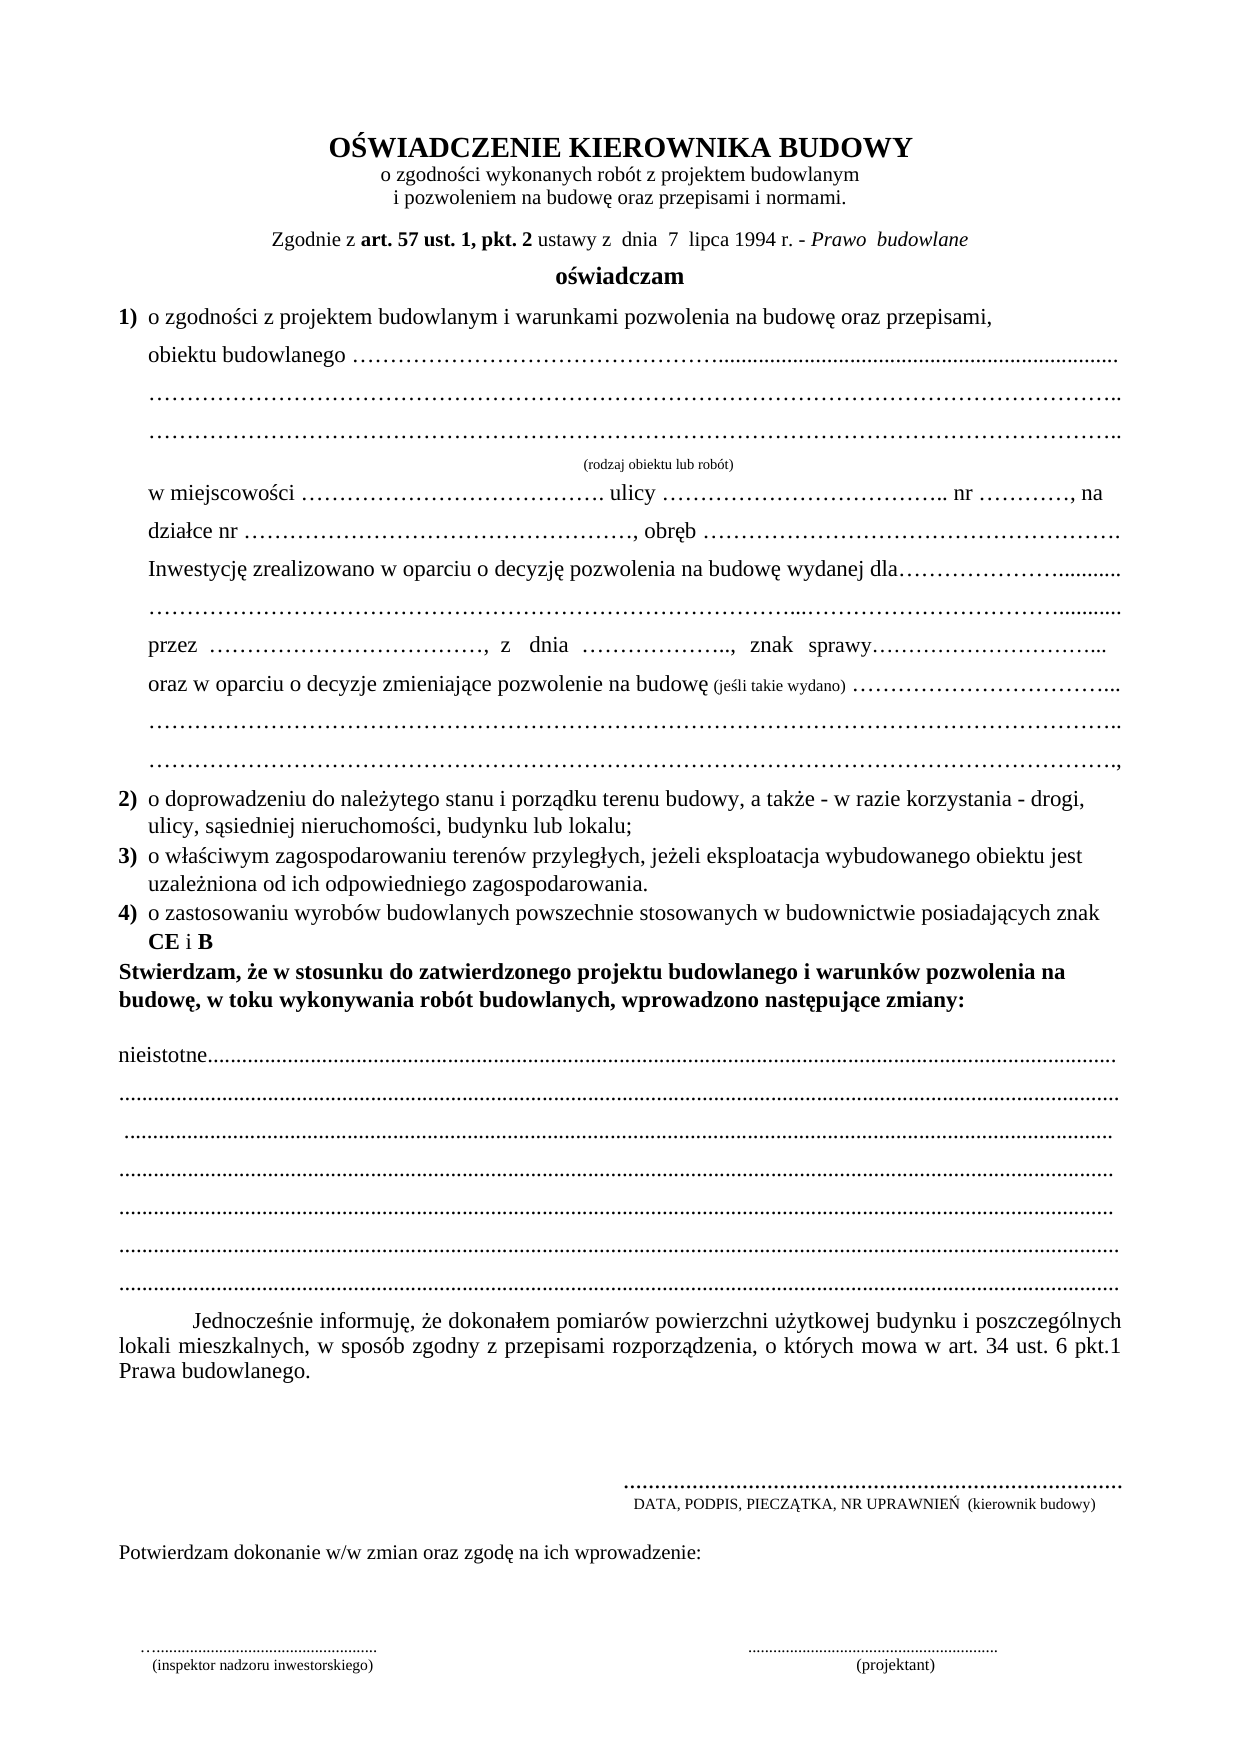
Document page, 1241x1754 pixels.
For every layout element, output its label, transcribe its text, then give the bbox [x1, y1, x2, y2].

text CE i B [148, 928, 1123, 954]
text i pozwoleniem na budowę oraz przepisami i normami. [118, 186, 1122, 209]
list o zgodności z projektem budowlanym i warunkami pozwolenia na budowę oraz przepisami, [118, 303, 1123, 329]
text ............................................................ [748, 1637, 1123, 1656]
text …..................................................... [139, 1637, 673, 1656]
text oraz w oparciu o decyzje zmieniające pozwolenie na budowę (jeśli takie wydano) ……………………………... [148, 669, 1123, 696]
text Inwestycję zrealizowano w oparciu o decyzję pozwolenia na budowę wydanej dla…………………........... [148, 555, 1123, 582]
text OŚWIADCZENIE KIEROWNIKA BUDOWY [118, 130, 1123, 163]
text ............................................................................................................................................................................... [119, 1079, 1123, 1106]
text ............................................................................................................................................................................... [119, 1231, 1123, 1257]
text oświadczam [118, 261, 1122, 290]
text .............................................................................................................................................................................. [119, 1193, 1123, 1219]
text przez ………………………………, z dnia ……………….., znak sprawy…………………………... [148, 632, 1123, 658]
text Stwierdzam, że w stosunku do zatwierdzonego projektu budowlanego i warunków pozwolenia na budowę, w toku wykonywania robót budowlanych, wprowadzono następujące zmiany: [119, 958, 1123, 1012]
text Jednocześnie informuję, że dokonałem pomiarów powierzchni użytkowej budynku i poszczególnych lokali mieszkalnych, w sposób zgodny z przepisami rozporządzenia, o których mowa w art. 34 ust. 6 pkt.1 Prawa budowlanego. [119, 1308, 1123, 1383]
text ……………………………………………………………………………………………………………….. [148, 379, 1123, 405]
text w miejscowości …………………………………. ulicy ……………………………….. nr …………, na [148, 479, 1123, 506]
text nieistotne............................................................................................................................................................... [118, 1041, 1123, 1068]
text (inspektor nadzoru inwestorskiego) [152, 1656, 673, 1674]
text ............................................................................................................................................................................. [118, 1117, 1123, 1143]
list o właściwym zagospodarowaniu terenów przyległych, jeżeli eksploatacja wybudowanego obiektu jest uzależniona od ich odpowiedniego zagospodarowania. [118, 842, 1123, 896]
text Potwierdzam dokonanie w/w zmian oraz zgodę na ich wprowadzenie: [119, 1540, 1123, 1564]
text .............................................................................................................................................................................. [119, 1155, 1123, 1182]
text obiektu budowlanego …………………………………………...................................................................... [148, 341, 1123, 367]
list o doprowadzeniu do należytego stanu i porządku terenu budowy, a także - w razie korzystania - drogi, ulicy, sąsiedniej nieruchomości, budynku lub lokalu; [118, 785, 1123, 839]
text ……………………………………………………………………………………………………………….. [148, 417, 1123, 443]
text ................................................................................ [623, 1466, 1123, 1494]
text …………………………………………………………………………...……………………………........... [148, 593, 1123, 620]
text ............................................................................................................................................................................... [119, 1269, 1123, 1295]
text ………………………………………………………………………………………………………………., [148, 746, 1123, 772]
text DATA, PODPIS, PIECZĄTKA, NR UPRAWNIEŃ (kierownik budowy) [633, 1495, 1123, 1513]
text (rodzaj obiektu lub robót) [583, 455, 1123, 472]
list o zastosowaniu wyrobów budowlanych powszechnie stosowanych w budownictwie posiadających znak [118, 899, 1123, 925]
text o zgodności wykonanych robót z projektem budowlanym [118, 163, 1122, 186]
text działce nr ……………………………………………, obręb ………………………………………………. [148, 517, 1123, 544]
text Zgodnie z art. 57 ust. 1, pkt. 2 ustawy z dnia 7 lipca 1994 r. - Prawo budowlane [118, 226, 1123, 251]
text ……………………………………………………………………………………………………………….. [148, 708, 1123, 734]
text (projektant) [856, 1656, 1123, 1674]
